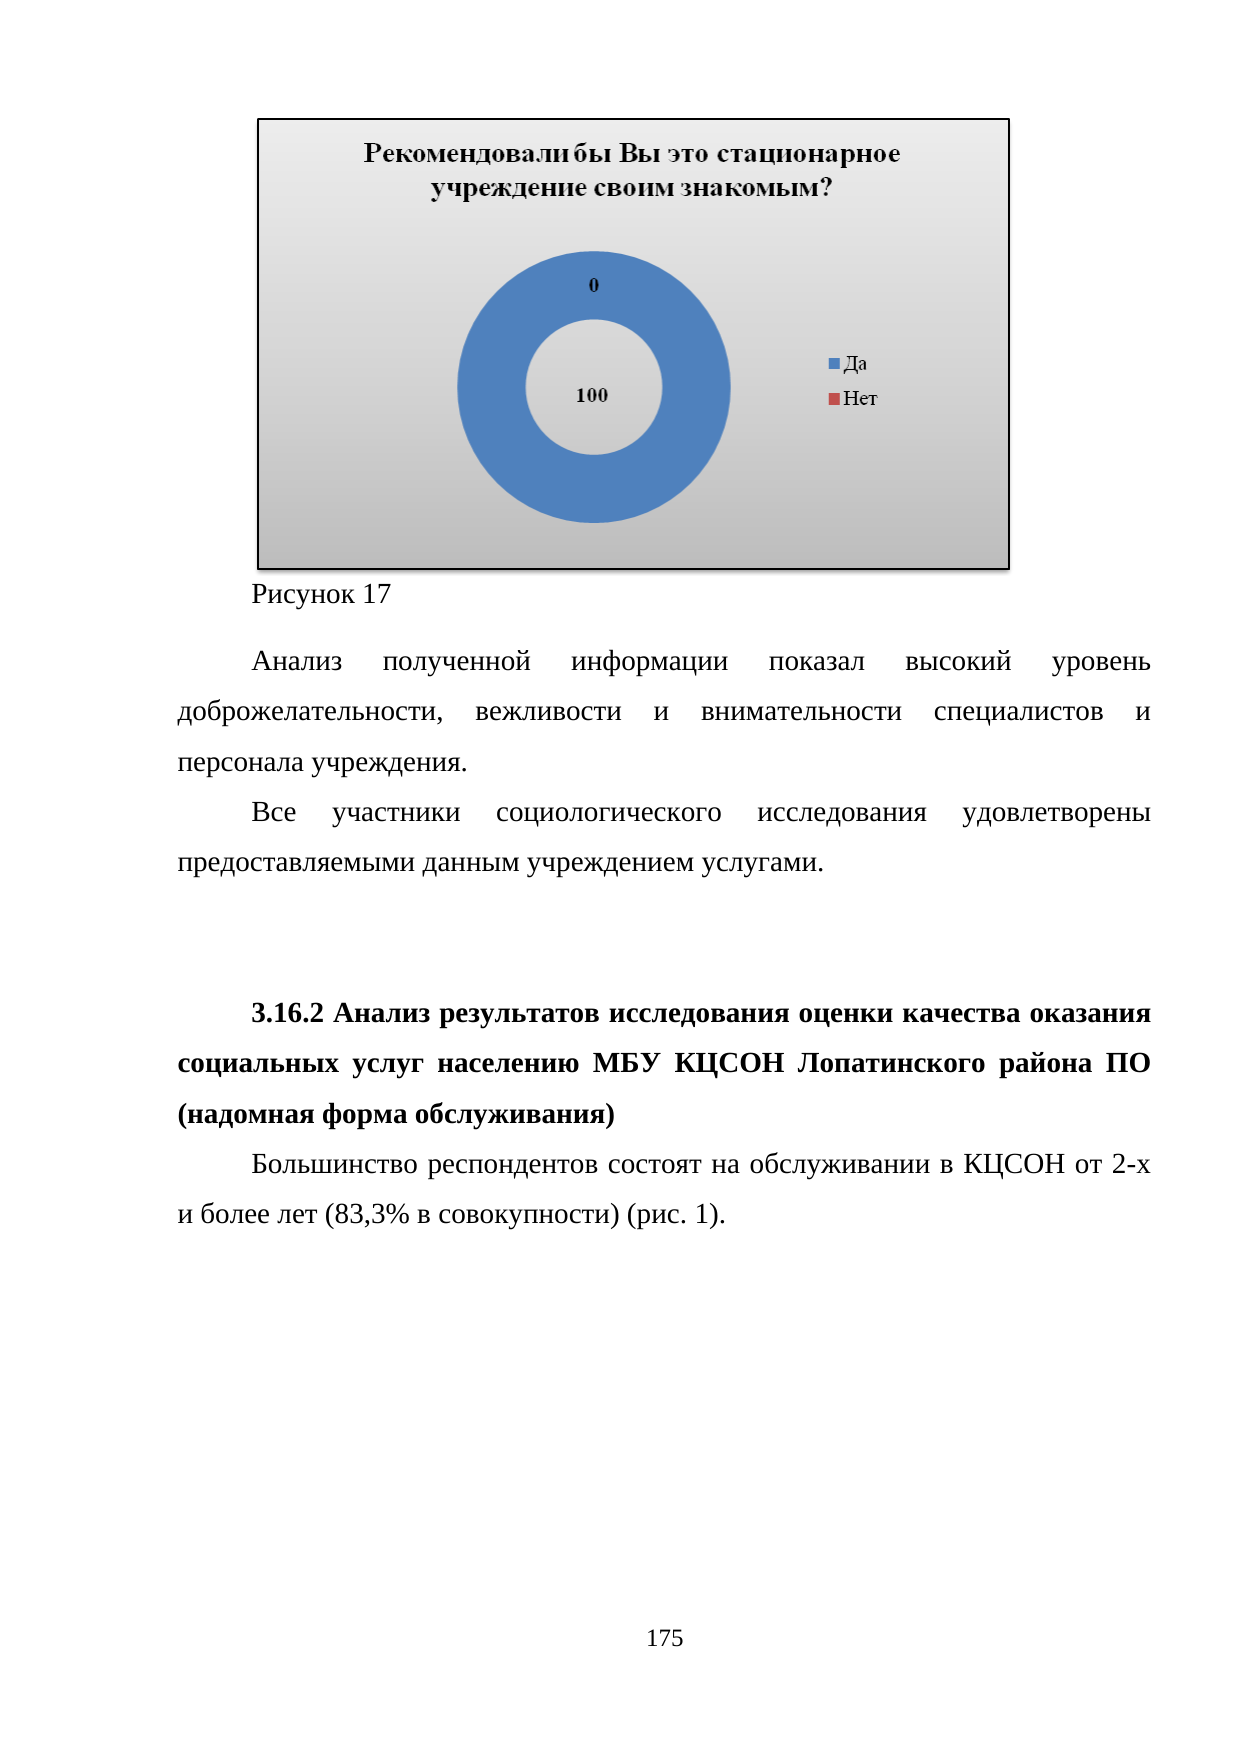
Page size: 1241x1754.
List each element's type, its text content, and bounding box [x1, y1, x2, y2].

text Рисунок 17 [177, 576, 1152, 609]
text Анализ полученной информации показал высокий уровень доброжелательности, вежливости и внимательности специалистов и персонала учреждения. [177, 643, 1152, 777]
text Все участники социологического исследования удовлетворены предоставляемыми данным учреждением услугами. [177, 794, 1152, 878]
picture [251, 118, 1016, 576]
text Большинство респондентов состоят на обслуживании в КЦСОН от 2-х и более лет (83,3% в совокупности) (рис. 1). [177, 1146, 1152, 1230]
text 3.16.2 Анализ результатов исследования оценки качества оказания социальных услуг населению МБУ КЦСОН Лопатинского района ПО (надомная форма обслуживания) [177, 995, 1152, 1129]
